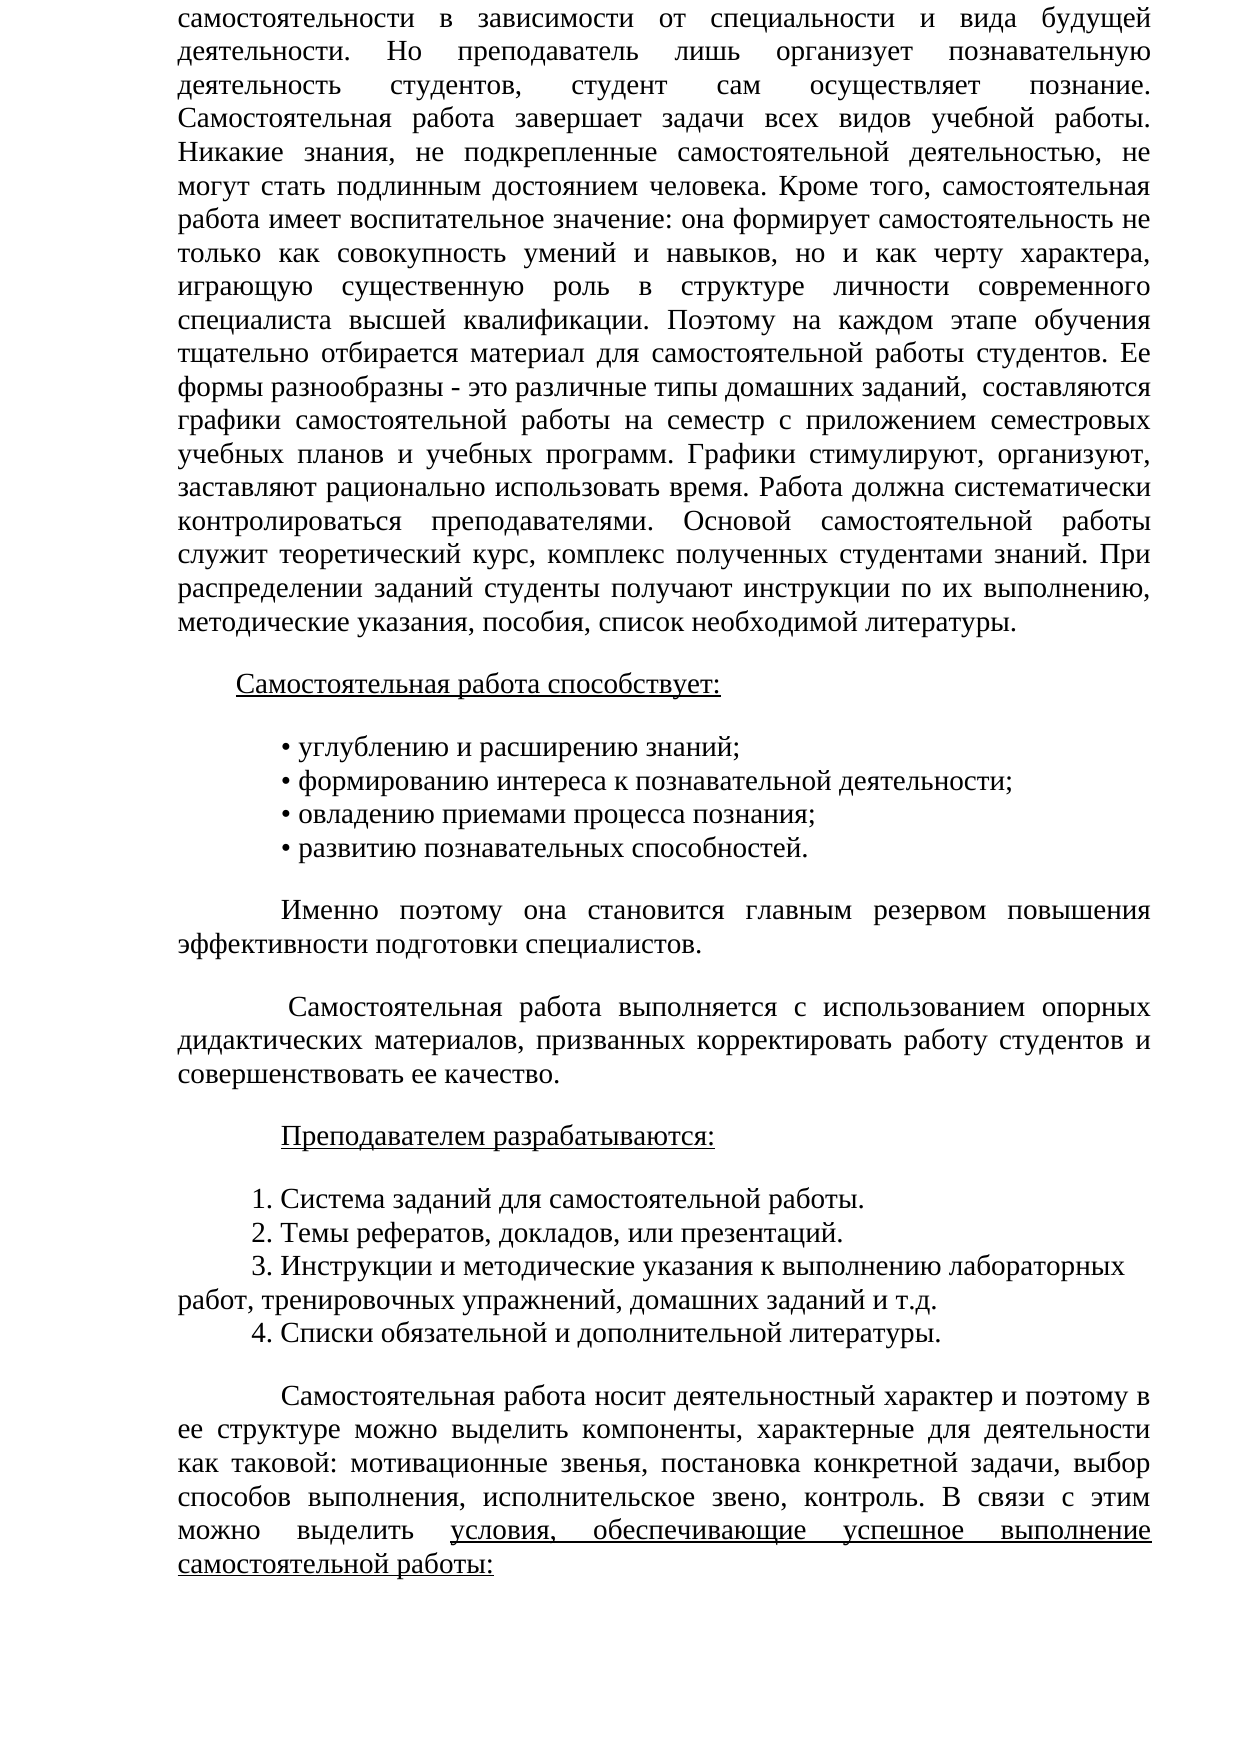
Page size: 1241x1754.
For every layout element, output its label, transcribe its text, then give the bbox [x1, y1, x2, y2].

text Преподавателем разрабатываются: [177, 1118, 1152, 1152]
text 3. Инструкции и методические указания к выполнению лабораторных работ, тренировочных упражнений, домашних заданий и т.д. [177, 1248, 1152, 1315]
text Самостоятельная работа носит деятельностный характер и поэтому в ее структуре можно выделить компоненты, характерные для деятельности как таковой: мотивационные звенья, постановка конкретной задачи, выбор способов выполнения, исполнительское звено, контроль. В связи с этим можно выделить условия, обеспечивающие успешное выполнение самостоятельной работы: [177, 1378, 1152, 1579]
text • углублению и расширению знаний; [177, 729, 1152, 763]
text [177, 0, 1152, 637]
text 1. Система заданий для самостоятельной работы. [177, 1181, 1152, 1215]
text • овладению приемами процесса познания; [177, 796, 1152, 830]
text Самостоятельная работа способствует: [177, 666, 1152, 700]
text Именно поэтому она становится главным резервом повышения эффективности подготовки специалистов. [177, 892, 1152, 959]
text • развитию познавательных способностей. [177, 830, 1152, 863]
text 4. Списки обязательной и дополнительной литературы. [177, 1315, 1152, 1349]
text 2. Темы рефератов, докладов, или презентаций. [177, 1215, 1152, 1248]
text • формированию интереса к познавательной деятельности; [177, 763, 1152, 796]
text Самостоятельная работа выполняется с использованием опорных дидактических материалов, призванных корректировать работу студентов и совершенствовать ее качество. [177, 989, 1152, 1089]
